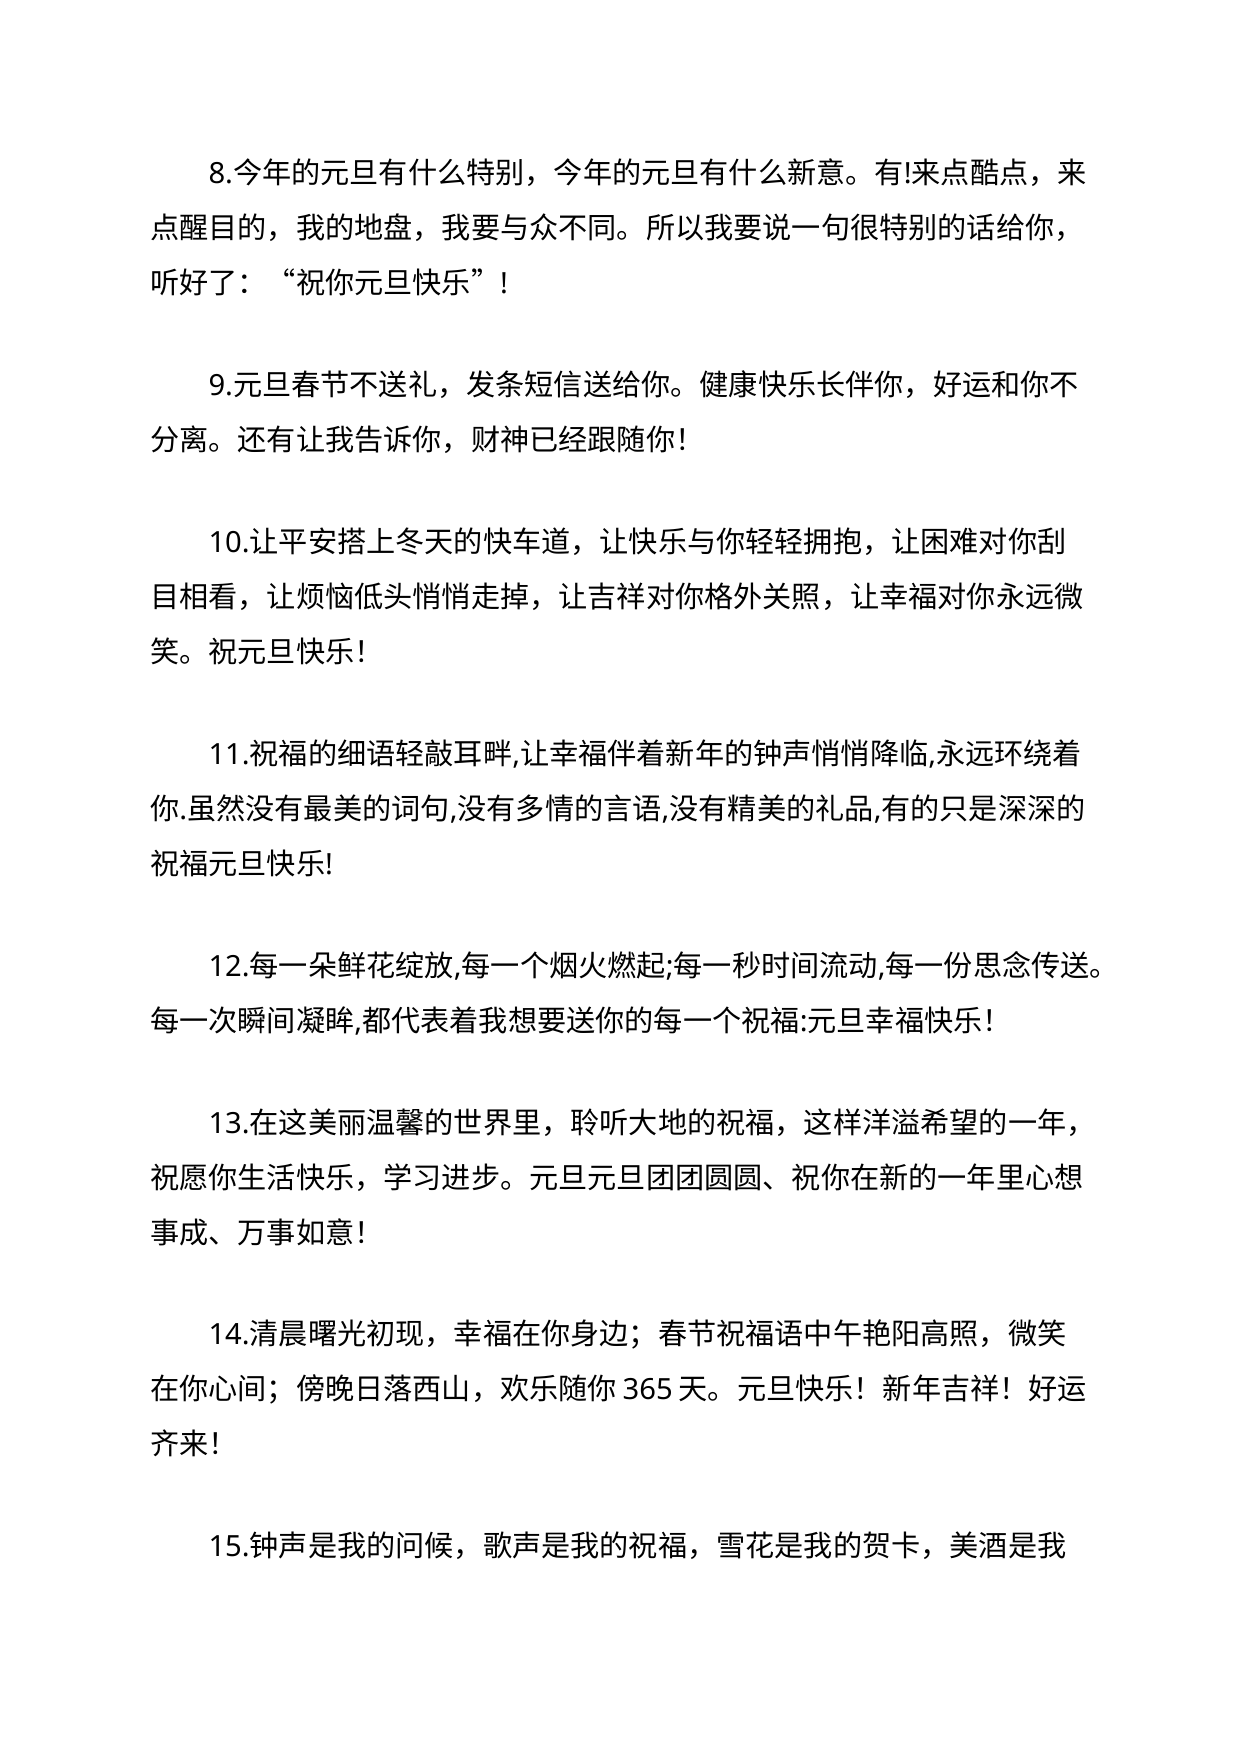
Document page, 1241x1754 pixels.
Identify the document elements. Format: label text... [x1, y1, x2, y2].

text 14.清晨曙光初现，幸福在你身边；春节祝福语中午艳阳高照，微笑在你心间；傍晚日落西山，欢乐随你365天。元旦快乐！新年吉祥！好运齐来！ [150, 1311, 1090, 1463]
text 8.今年的元旦有什么特别，今年的元旦有什么新意。有!来点酷点，来点醒目的，我的地盘，我要与众不同。所以我要说一句很特别的话给你，听好了：“祝你元旦快乐”! [150, 150, 1090, 302]
text 12.每一朵鲜花绽放,每一个烟火燃起;每一秒时间流动,每一份思念传送。每一次瞬间凝眸,都代表着我想要送你的每一个祝福:元旦幸福快乐！ [150, 942, 1090, 1040]
text 9.元旦春节不送礼，发条短信送给你。健康快乐长伴你，好运和你不分离。还有让我告诉你，财神已经跟随你！ [150, 362, 1090, 459]
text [150, 1523, 1090, 1565]
text 10.让平安搭上冬天的快车道，让快乐与你轻轻拥抱，让困难对你刮目相看，让烦恼低头悄悄走掉，让吉祥对你格外关照，让幸福对你永远微笑。祝元旦快乐！ [150, 519, 1090, 671]
text 11.祝福的细语轻敲耳畔,让幸福伴着新年的钟声悄悄降临,永远环绕着你.虽然没有最美的词句,没有多情的言语,没有精美的礼品,有的只是深深的祝福元旦快乐! [150, 730, 1090, 883]
text 13.在这美丽温馨的世界里，聆听大地的祝福，这样洋溢希望的一年，祝愿你生活快乐，学习进步。元旦元旦团团圆圆、祝你在新的一年里心想事成、万事如意！ [150, 1099, 1090, 1251]
